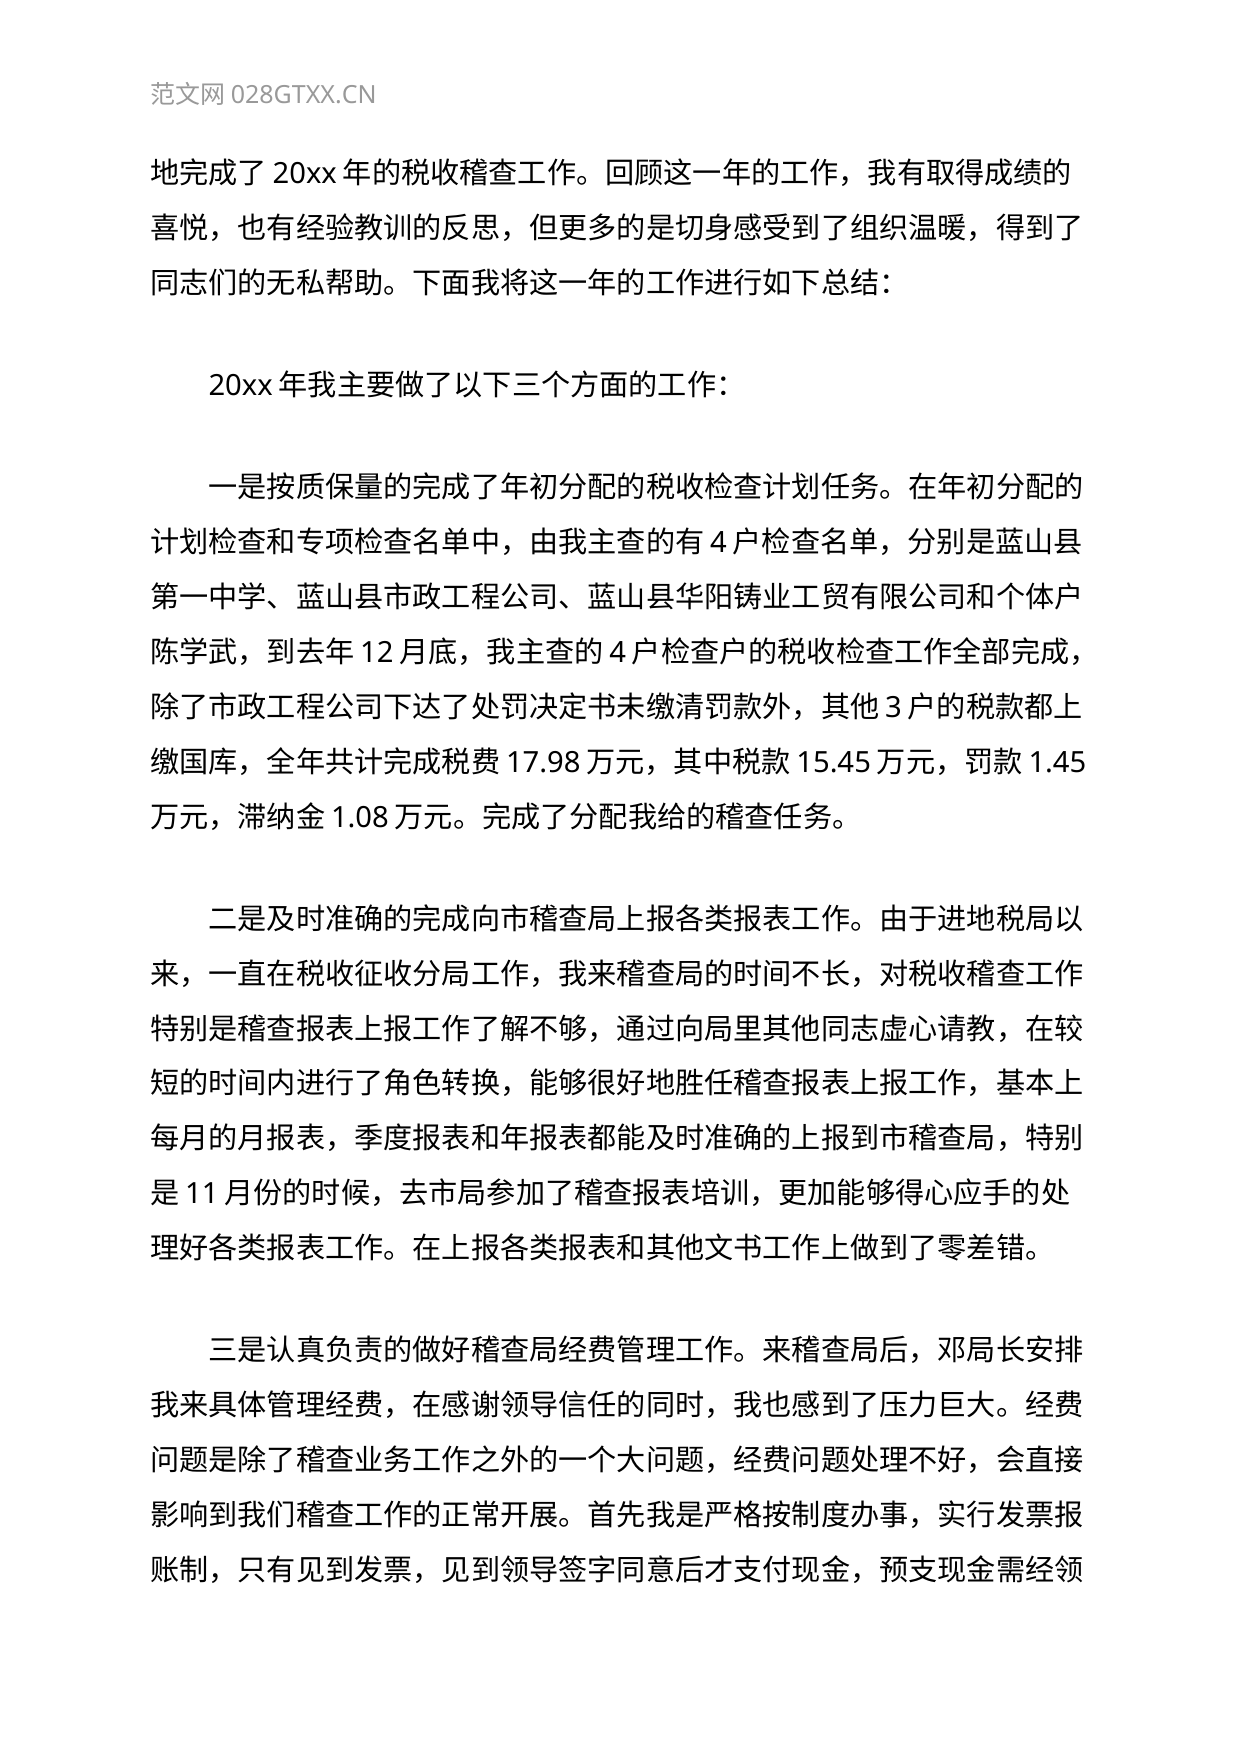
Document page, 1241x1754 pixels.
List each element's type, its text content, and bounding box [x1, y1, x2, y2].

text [150, 150, 1090, 302]
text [150, 1327, 1090, 1588]
text 20xx年我主要做了以下三个方面的工作： [150, 362, 1090, 404]
text 一是按质保量的完成了年初分配的税收检查计划任务。在年初分配的计划检查和专项检查名单中，由我主查的有4户检查名单，分别是蓝山县第一中学、蓝山县市政工程公司、蓝山县华阳铸业工贸有限公司和个体户陈学武，到去年12月底，我主查的4户检查户的税收检查工作全部完成，除了市政工程公司下达了处罚决定书未缴清罚款外，其他3户的税款都上缴国库，全年共计完成税费17.98万元，其中税款15.45万元，罚款1.45万元，滞纳金1.08万元。完成了分配我给的稽查任务。 [150, 464, 1090, 836]
text 二是及时准确的完成向市稽查局上报各类报表工作。由于进地税局以来，一直在税收征收分局工作，我来稽查局的时间不长，对税收稽查工作特别是稽查报表上报工作了解不够，通过向局里其他同志虚心请教，在较短的时间内进行了角色转换，能够很好地胜任稽查报表上报工作，基本上每月的月报表，季度报表和年报表都能及时准确的上报到市稽查局，特别是11月份的时候，去市局参加了稽查报表培训，更加能够得心应手的处理好各类报表工作。在上报各类报表和其他文书工作上做到了零差错。 [150, 895, 1090, 1267]
